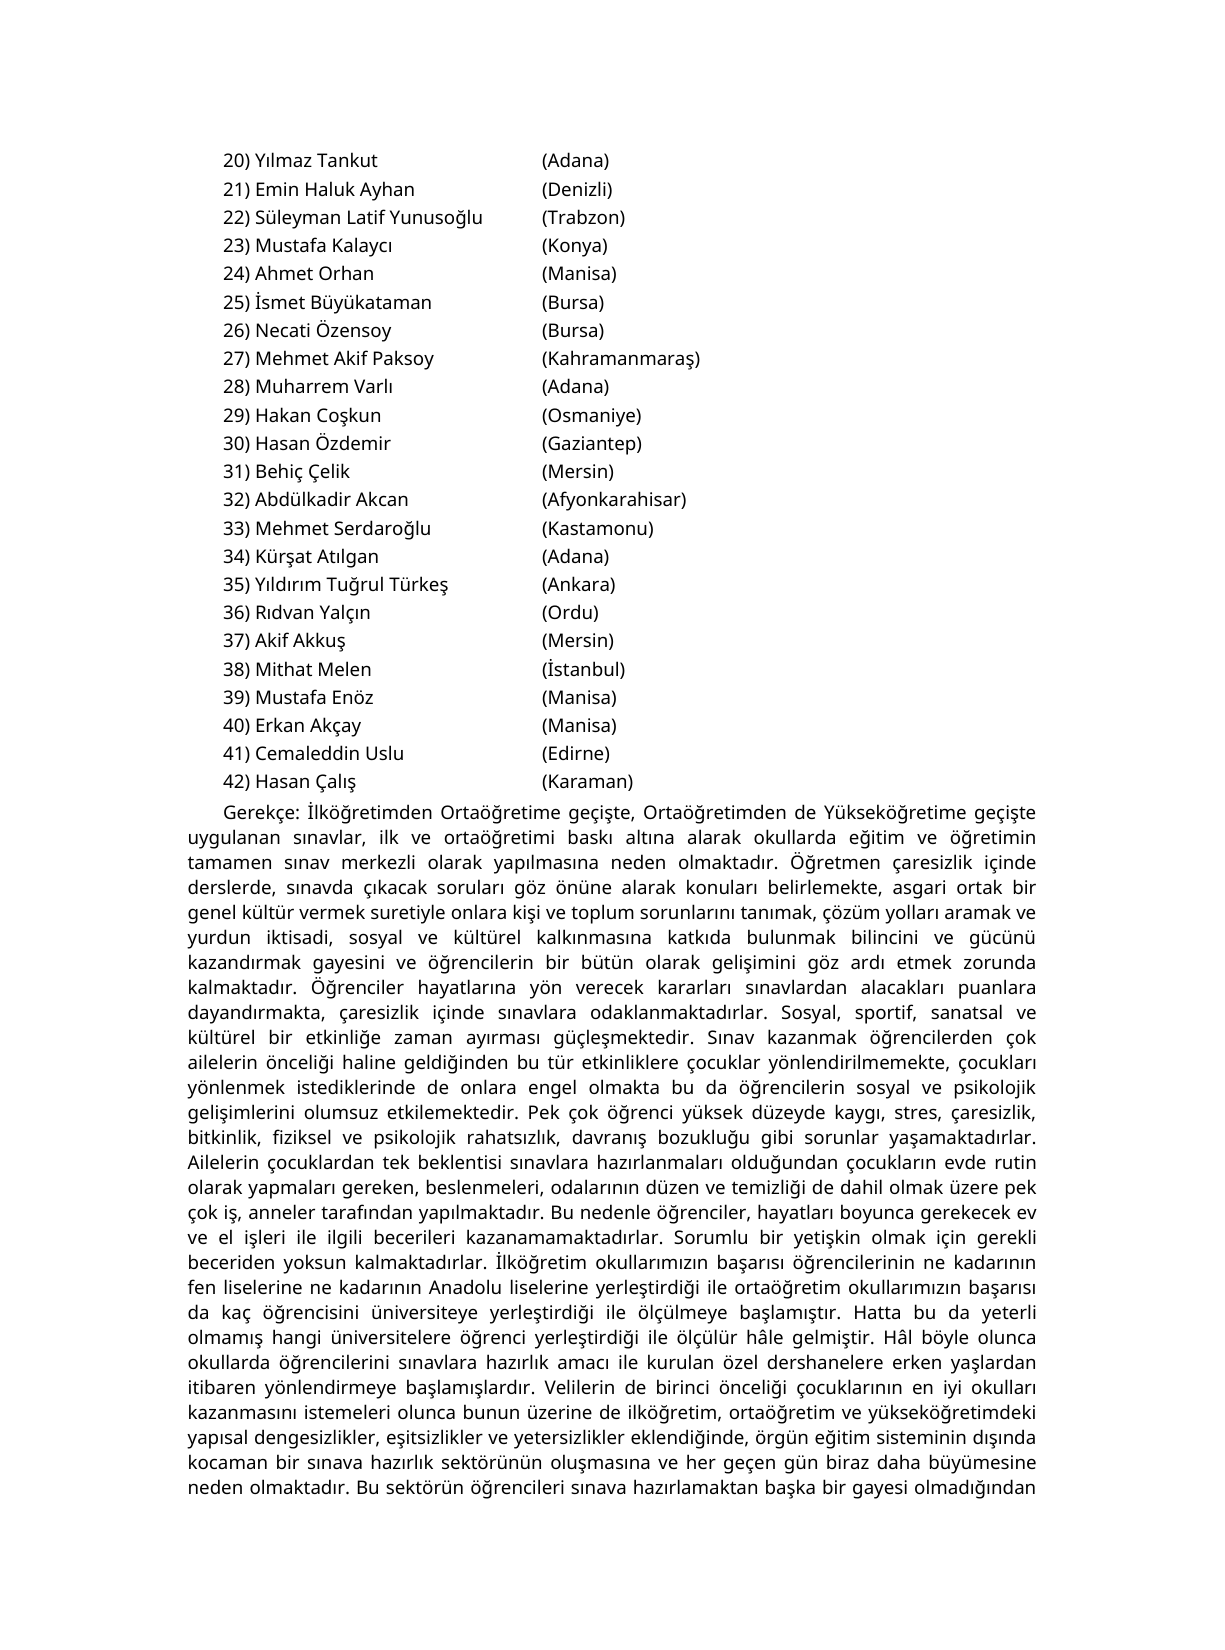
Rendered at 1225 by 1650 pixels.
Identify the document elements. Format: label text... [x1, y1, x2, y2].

text 35) Yıldırım Tuğrul Türkeş (Ankara) [187, 573, 1037, 596]
text 24) Ahmet Orhan (Manisa) [187, 263, 1037, 285]
text 42) Hasan Çalış (Karaman) [187, 771, 1037, 793]
text 26) Necati Özensoy (Bursa) [187, 319, 1037, 342]
text 29) Hakan Coşkun (Osmaniye) [187, 404, 1037, 426]
text 31) Behiç Çelik (Mersin) [187, 461, 1037, 483]
text 36) Rıdvan Yalçın (Ordu) [187, 602, 1037, 624]
text 23) Mustafa Kalaycı (Konya) [187, 235, 1037, 257]
text 41) Cemaleddin Uslu (Edirne) [187, 743, 1037, 765]
text 34) Kürşat Atılgan (Adana) [187, 545, 1037, 568]
text 21) Emin Haluk Ayhan (Denizli) [187, 178, 1037, 201]
text 37) Akif Akkuş (Mersin) [187, 630, 1037, 652]
text 28) Muharrem Varlı (Adana) [187, 376, 1037, 398]
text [187, 799, 1037, 1499]
text 32) Abdülkadir Akcan (Afyonkarahisar) [187, 489, 1037, 511]
text 27) Mehmet Akif Paksoy (Kahramanmaraş) [187, 348, 1037, 370]
text 22) Süleyman Latif Yunusoğlu (Trabzon) [187, 206, 1037, 229]
text 20) Yılmaz Tankut (Adana) [187, 150, 1037, 172]
text 39) Mustafa Enöz (Manisa) [187, 686, 1037, 709]
text 38) Mithat Melen (İstanbul) [187, 658, 1037, 681]
text 25) İsmet Büyükataman (Bursa) [187, 291, 1037, 313]
text 30) Hasan Özdemir (Gaziantep) [187, 432, 1037, 455]
text 40) Erkan Akçay (Manisa) [187, 714, 1037, 737]
text 33) Mehmet Serdaroğlu (Kastamonu) [187, 517, 1037, 539]
